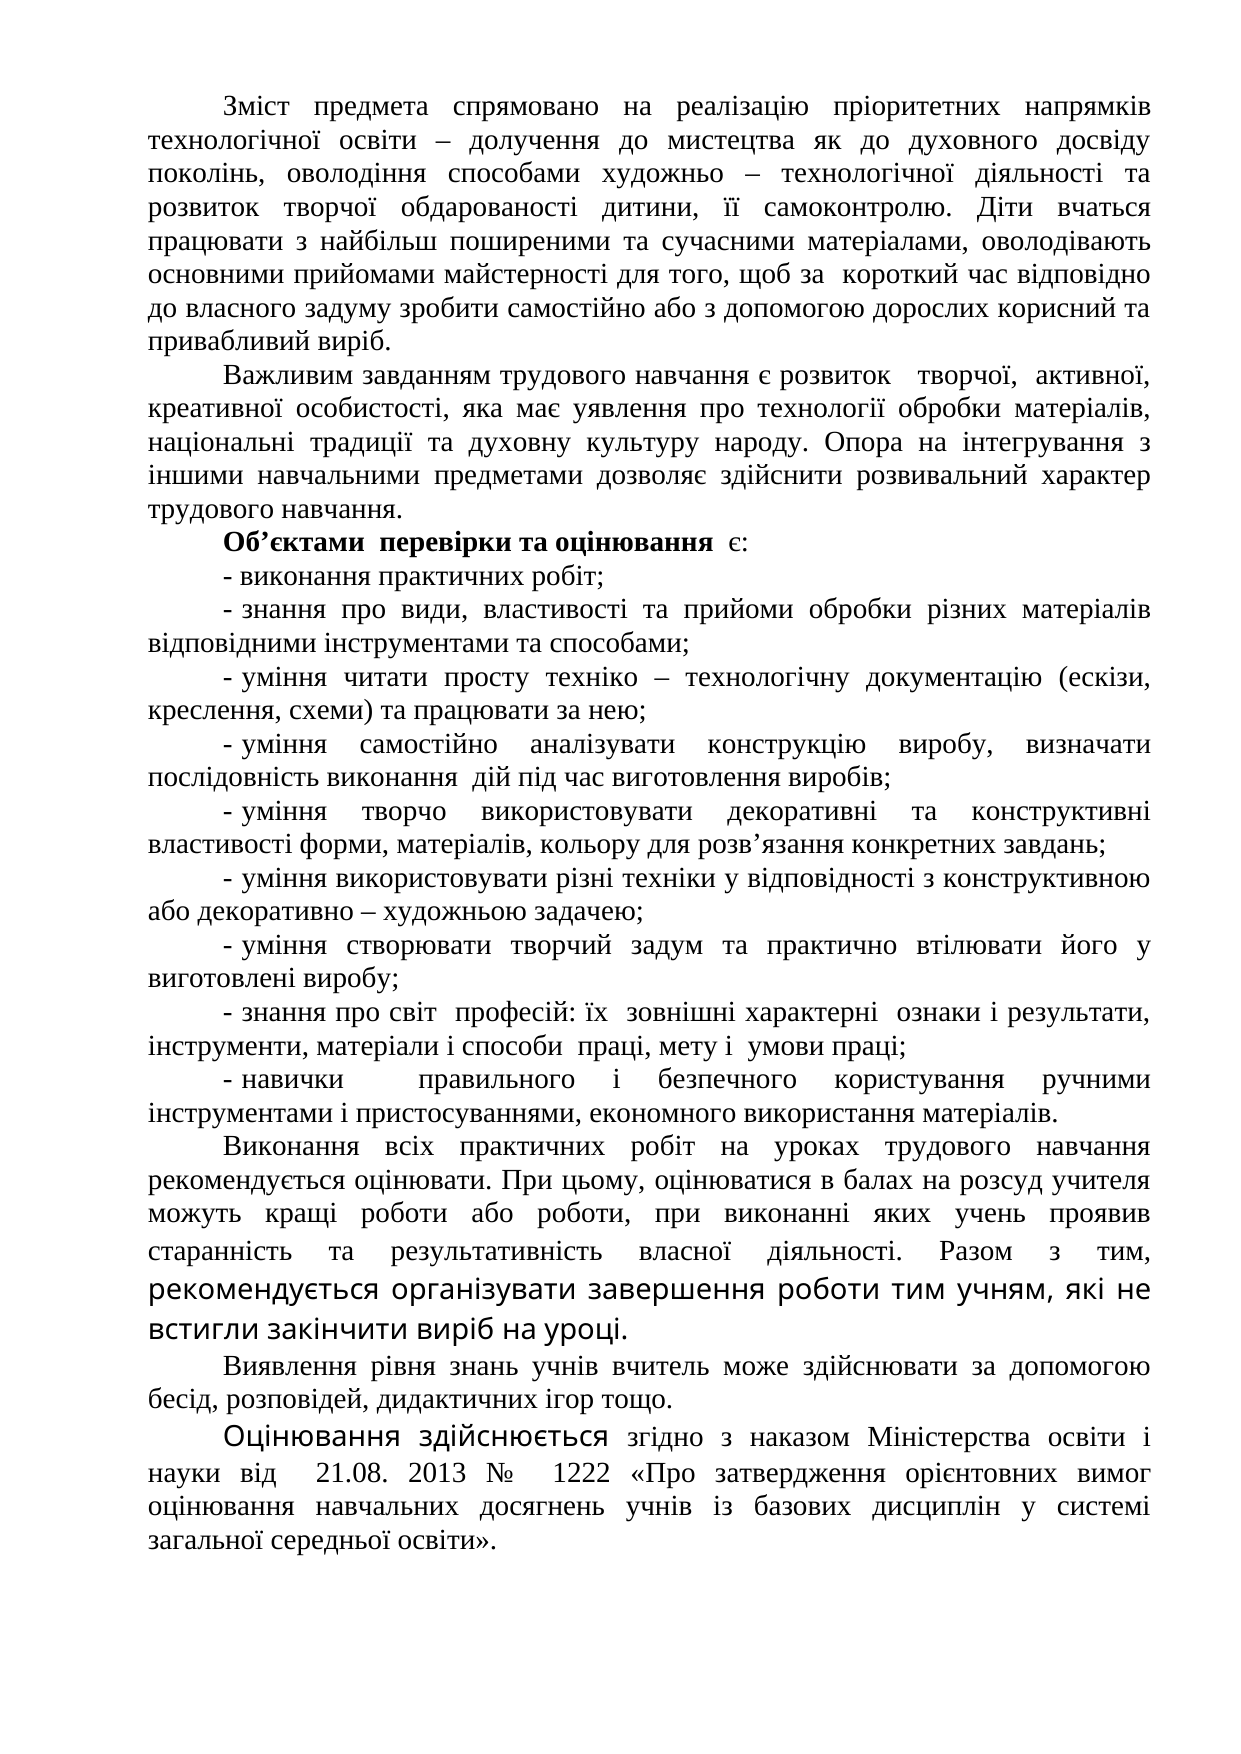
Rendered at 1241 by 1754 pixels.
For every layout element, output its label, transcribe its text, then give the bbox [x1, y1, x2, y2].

text Виявлення рівня знань учнів вчитель може здійснювати за допомогою бесід, розповідей, дидактичних ігор тощо. [148, 1348, 1152, 1415]
list уміння самостійно аналізувати конструкцію виробу, визначати послідовність виконання дій під час виготовлення виробів; [148, 726, 1152, 793]
list навички правильного і безпечного користування ручними інструментами і пристосуваннями, економного використання матеріалів. [148, 1061, 1152, 1128]
list знання про світ професій: їх зовнішні характерні ознаки і результати, інструменти, матеріали і способи праці, мету і умови праці; [148, 994, 1152, 1061]
text - виконання практичних робіт; [148, 558, 1152, 592]
list уміння створювати творчий задум та практично втілювати його у виготовлені виробу; [148, 927, 1152, 994]
text Об’єктами перевірки та оцінювання є: [148, 524, 1152, 558]
text Оцінювання здійснюється згідно з наказом Міністерства освіти і науки від 21.08. 2013 № 1222 «Про затвердження орієнтовних вимог оцінювання навчальних досягнень учнів із базових дисциплін у системі загальної середньої освіти». [148, 1415, 1152, 1555]
text Зміст предмета спрямовано на реалізацію пріоритетних напрямків технологічної освіти – долучення до мистецтва як до духовного досвіду поколінь, оволодіння способами художньо – технологічної діяльності та розвиток творчої обдарованості дитини, її самоконтролю. Діти вчаться працювати з найбільш поширеними та сучасними матеріалами, оволодівають основними прийомами майстерності для того, щоб за короткий час відповідно до власного задуму зробити самостійно або з допомогою дорослих корисний та привабливий виріб. [148, 88, 1152, 357]
list уміння творчо використовувати декоративні та конструктивні властивості форми, матеріалів, кольору для розв’язання конкретних завдань; [148, 793, 1152, 860]
list уміння читати просту техніко – технологічну документацію (ескізи, креслення, схеми) та працювати за нею; [148, 659, 1152, 726]
text Виконання всіх практичних робіт на уроках трудового навчання рекомендується оцінювати. При цьому, оцінюватися в балах на розсуд учителя можуть кращі роботи або роботи, при виконанні яких учень проявив старанність та результативність власної діяльності. Разом з тим, рекомендується організувати завершення роботи тим учням, які не встигли закінчити виріб на уроці. [148, 1128, 1152, 1348]
list уміння використовувати різні техніки у відповідності з конструктивною або декоративно – художньою задачею; [148, 860, 1152, 927]
list знання про види, властивості та прийоми обробки різних матеріалів відповідними інструментами та способами; [148, 592, 1152, 659]
text Важливим завданням трудового навчання є розвиток творчої, активної, креативної особистості, яка має уявлення про технології обробки матеріалів, національні традиції та духовну культуру народу. Опора на інтегрування з іншими навчальними предметами дозволяє здійснити розвивальний характер трудового навчання. [148, 357, 1152, 524]
